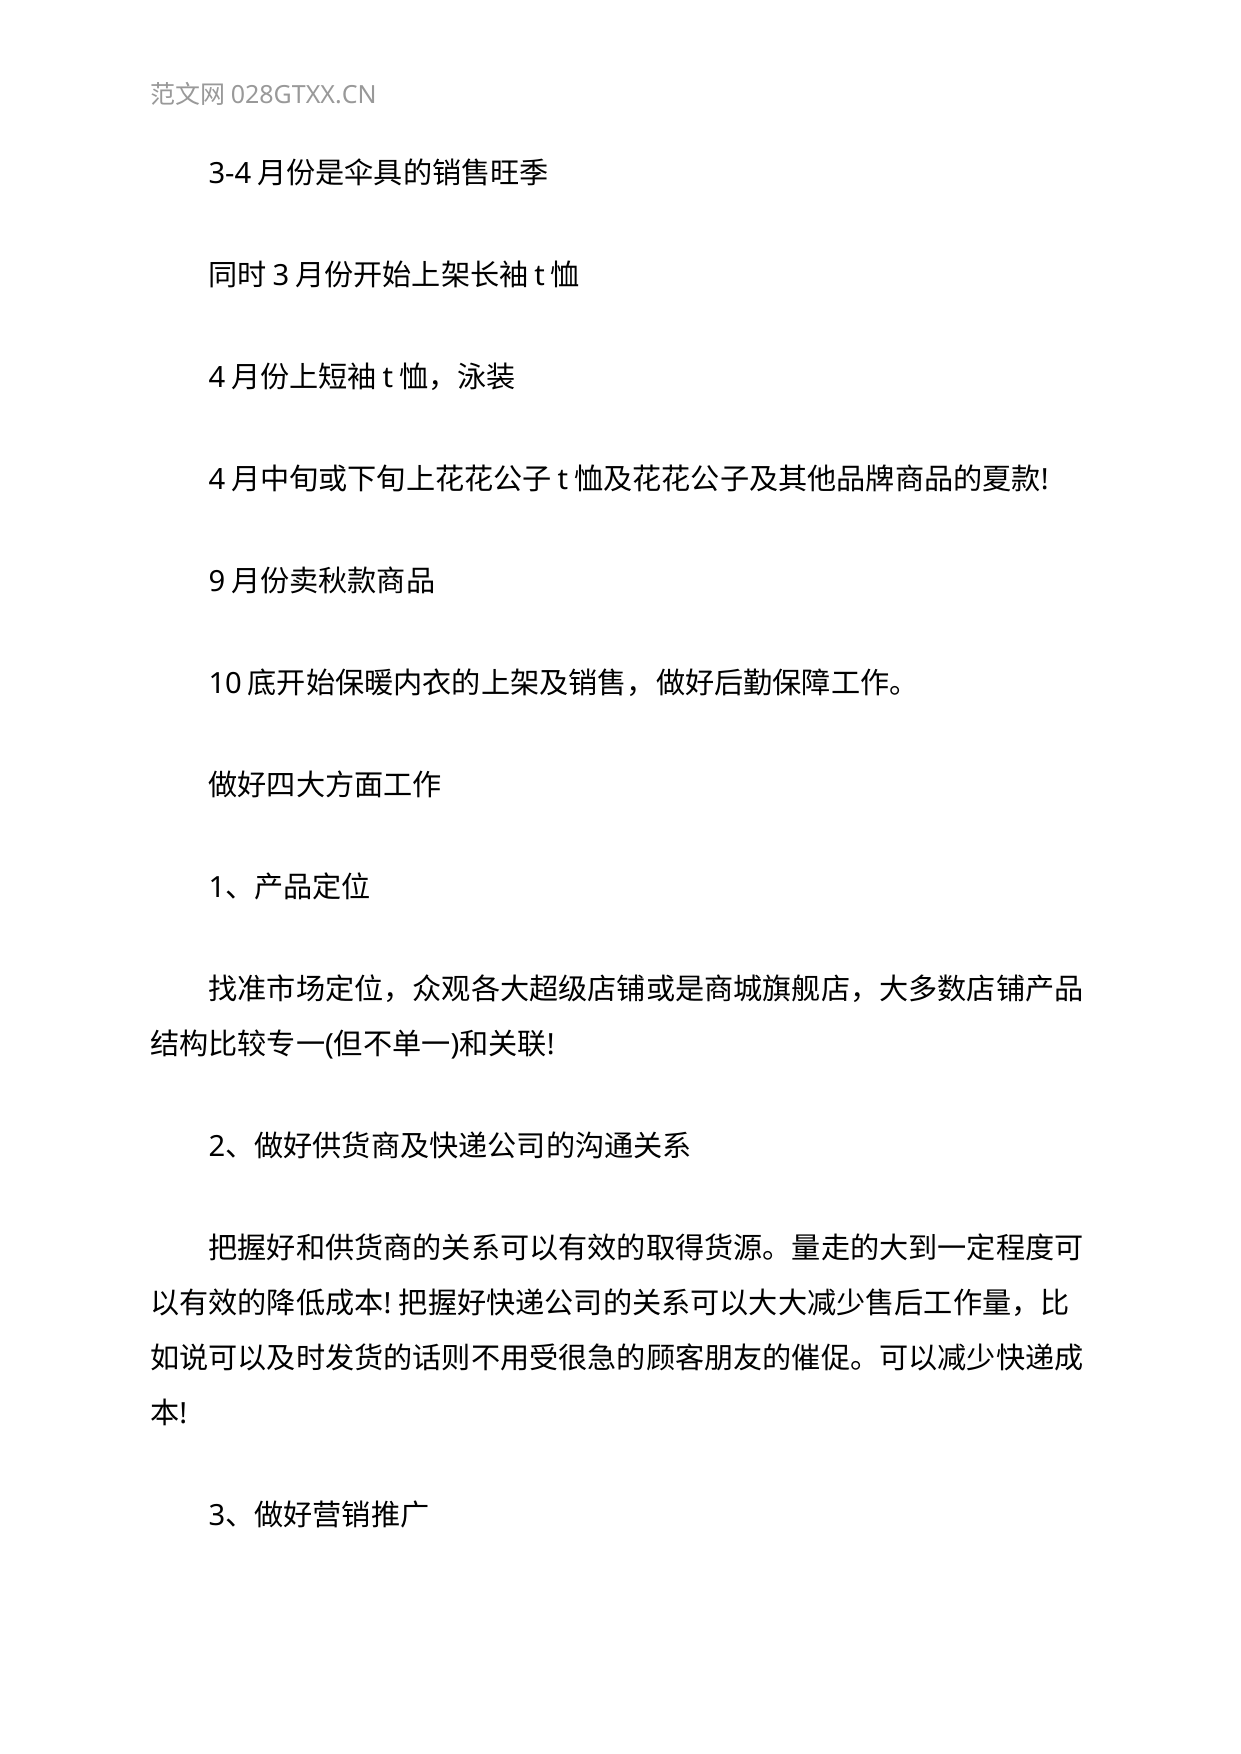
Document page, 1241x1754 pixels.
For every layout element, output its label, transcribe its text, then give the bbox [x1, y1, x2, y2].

text 1、产品定位 [150, 864, 1090, 906]
text 把握好和供货商的关系可以有效的取得货源。量走的大到一定程度可以有效的降低成本! 把握好快递公司的关系可以大大减少售后工作量，比如说可以及时发货的话则不用受很急的顾客朋友的催促。可以减少快递成本! [150, 1224, 1090, 1432]
text 做好四大方面工作 [150, 762, 1090, 804]
text 9月份卖秋款商品 [150, 558, 1090, 600]
text 找准市场定位，众观各大超级店铺或是商城旗舰店，大多数店铺产品结构比较专一(但不单一)和关联! [150, 966, 1090, 1063]
text 同时3月份开始上架长袖t恤 [150, 252, 1090, 294]
text 2、做好供货商及快递公司的沟通关系 [150, 1122, 1090, 1165]
text 3-4月份是伞具的销售旺季 [150, 150, 1090, 192]
text 4月份上短袖t恤，泳装 [150, 354, 1090, 396]
text 4月中旬或下旬上花花公子t恤及花花公子及其他品牌商品的夏款! [150, 456, 1090, 498]
text 10底开始保暖内衣的上架及销售，做好后勤保障工作。 [150, 660, 1090, 702]
text 3、做好营销推广 [150, 1491, 1090, 1534]
